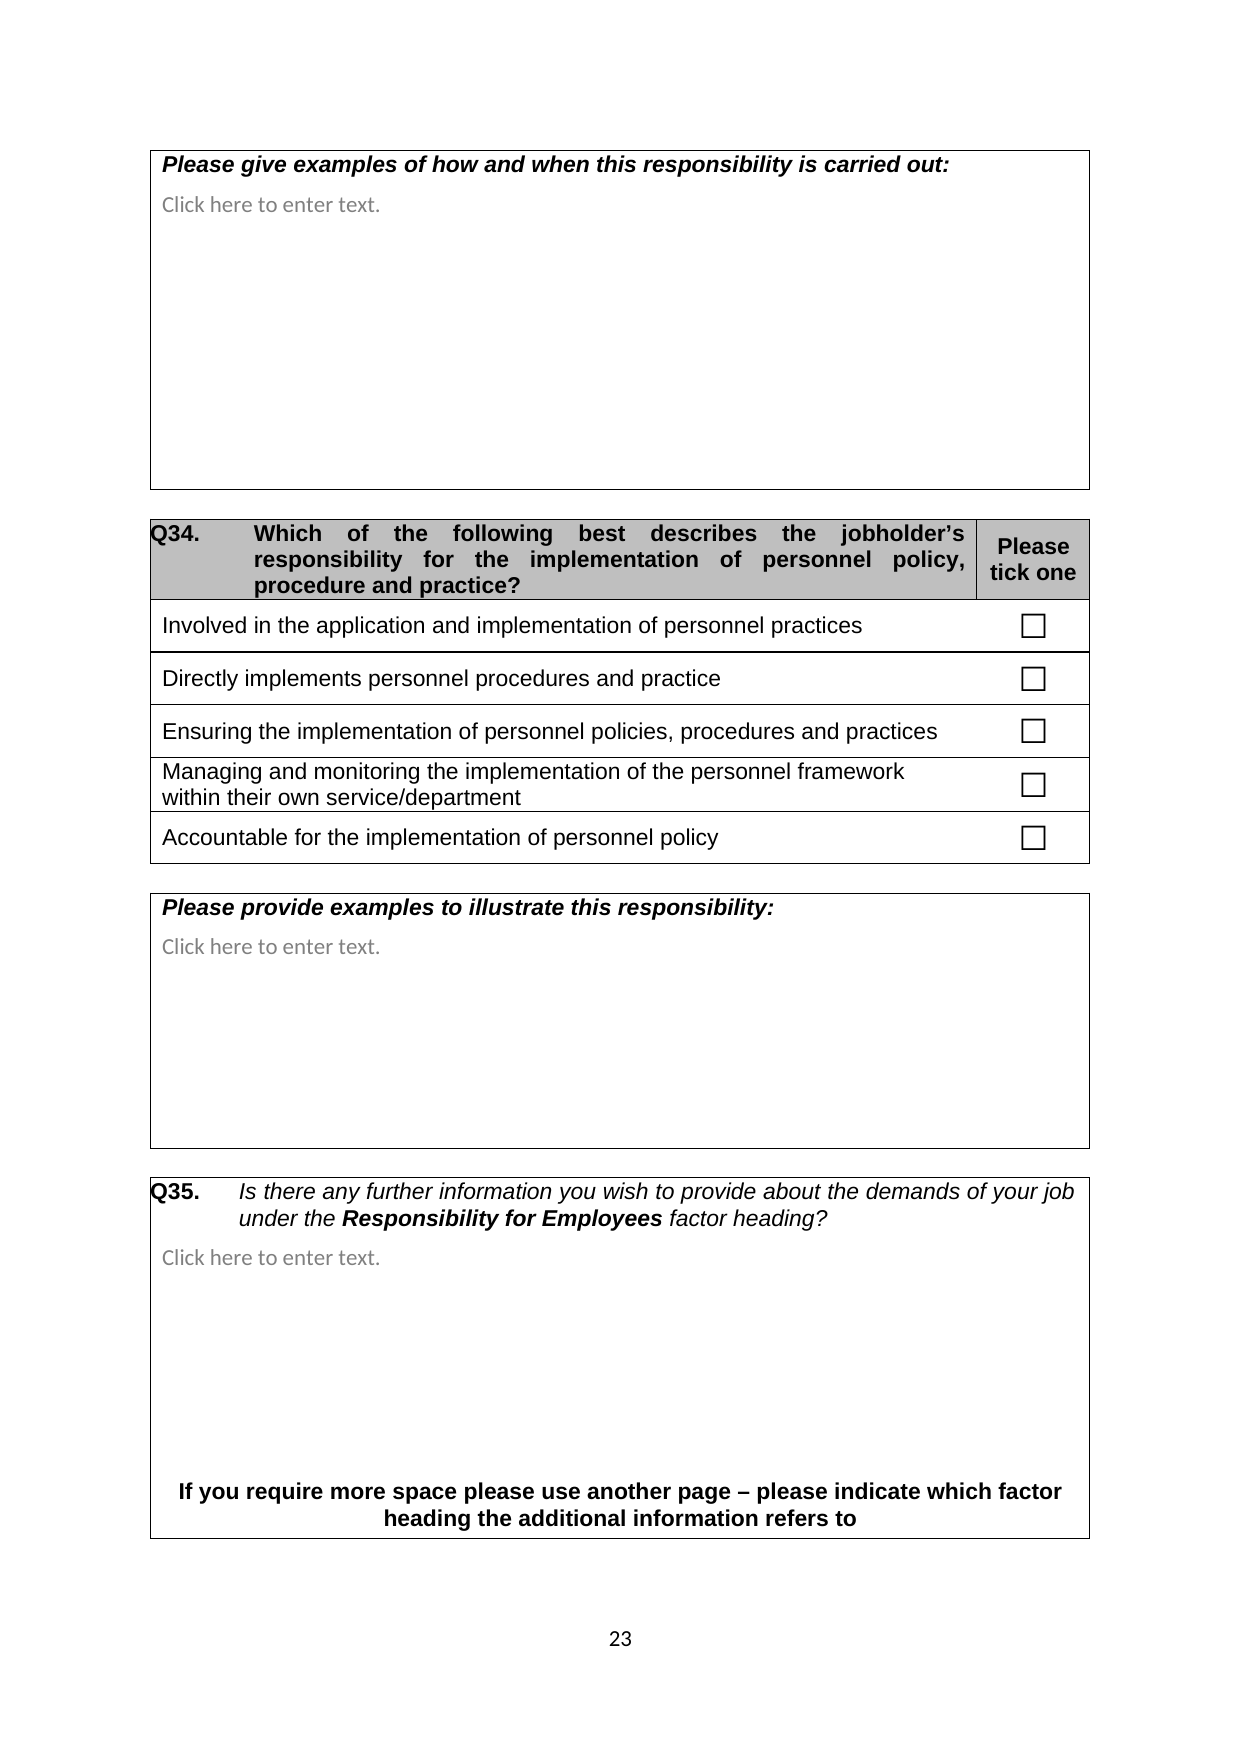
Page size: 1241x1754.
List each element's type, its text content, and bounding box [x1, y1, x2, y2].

table_cell Ensuring the implementation of personnel policies, procedures and practices [151, 705, 977, 757]
table_cell Accountable for the implementation of personnel policy [151, 812, 977, 863]
table_cell Directly implements personnel procedures and practice [151, 653, 977, 704]
table_cell [151, 920, 1089, 1148]
table_header Q34. Which of the following best describes the jobholder’s responsibility for the implementation of personnel policy, procedure and practice? [151, 520, 976, 599]
table_header Please tick one [977, 520, 1089, 599]
table_cell Involved in the application and implementation of personnel practices [151, 600, 977, 651]
table_header Q35. Is there any further information you wish to provide about the demands of your job under the Responsibility for Employees factor heading? [151, 1178, 1089, 1231]
table_header Please give examples of how and when this responsibility is carried out: [151, 151, 1089, 178]
table_header Please provide examples to illustrate this responsibility: [151, 894, 1089, 920]
table_cell [151, 179, 1089, 489]
table_cell [151, 1231, 1089, 1471]
table_cell Managing and monitoring the implementation of the personnel framework within their own service/department [151, 758, 977, 811]
table_cell If you require more space please use another page – please indicate which factor heading the additional information refers to [151, 1471, 1089, 1538]
